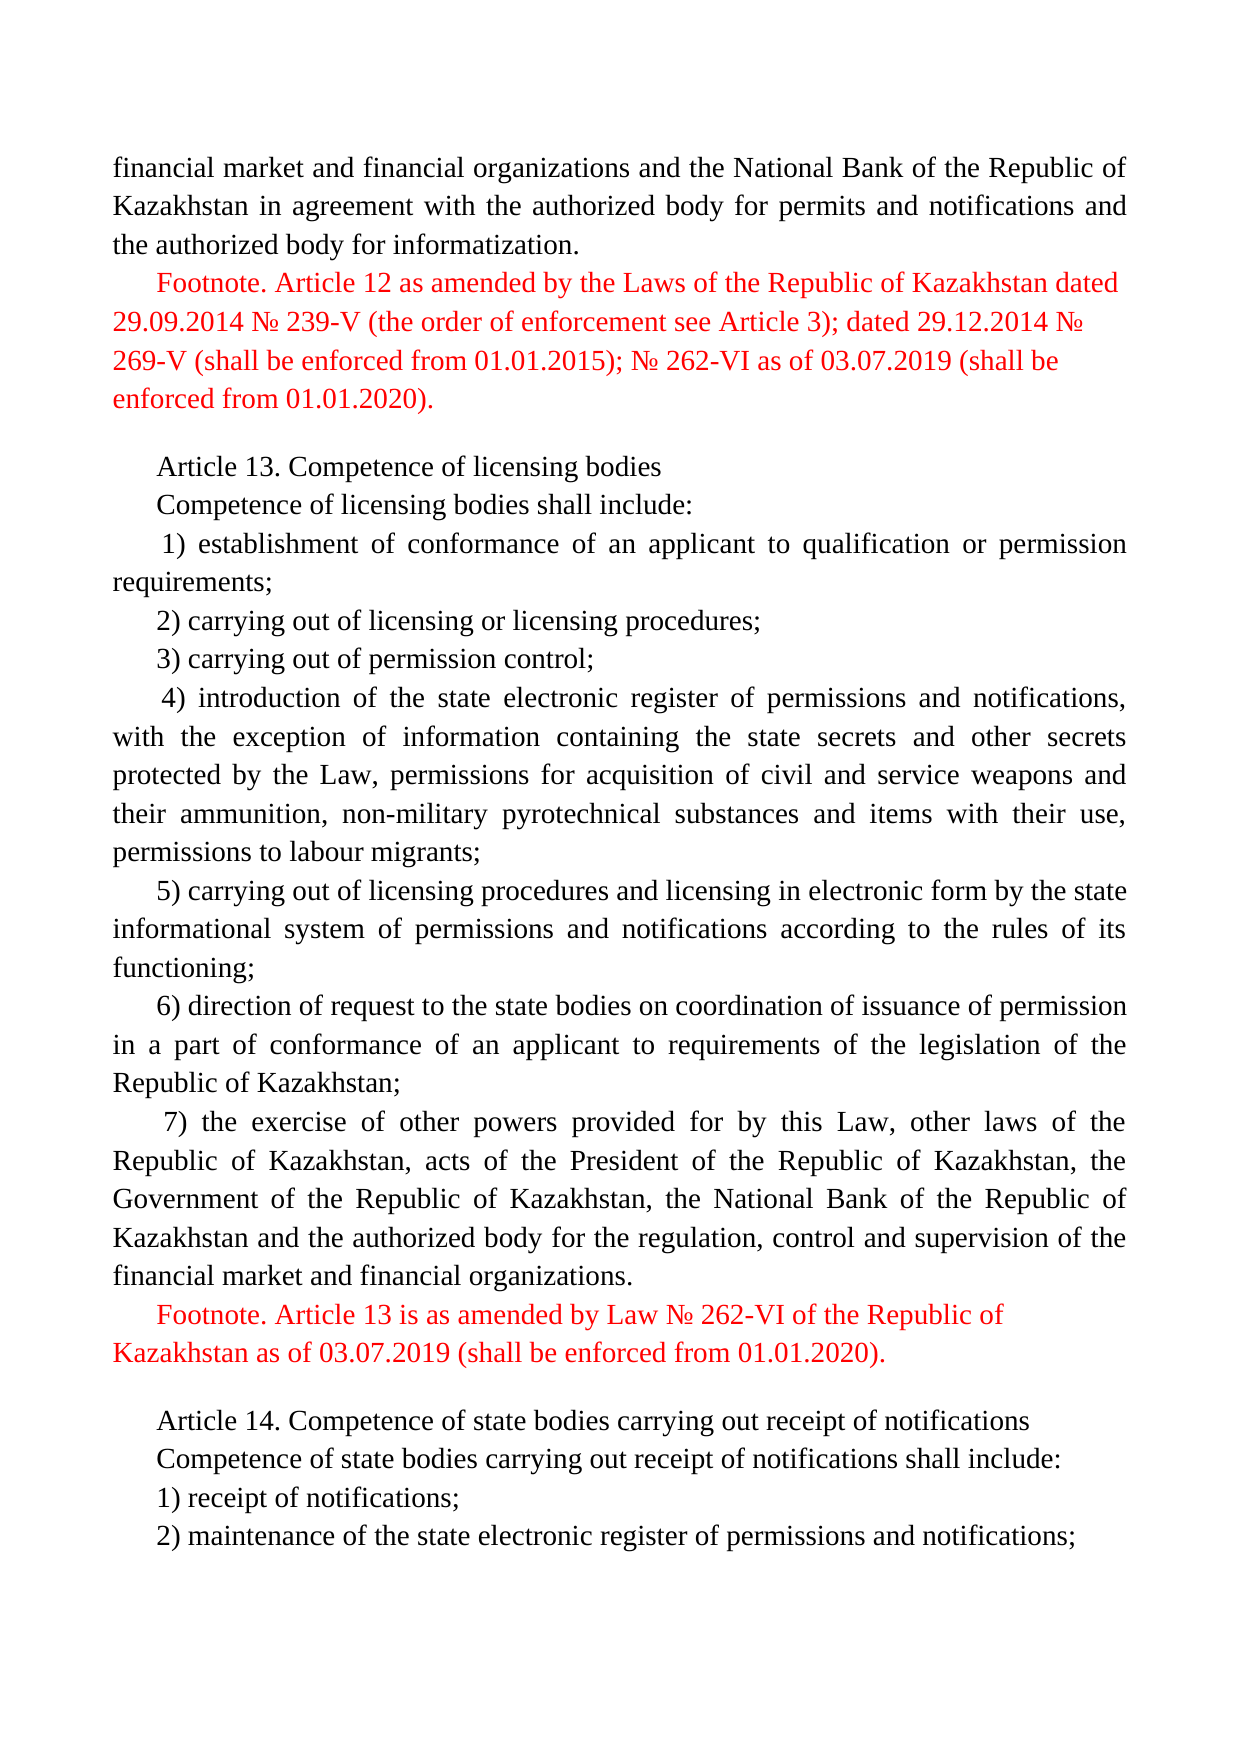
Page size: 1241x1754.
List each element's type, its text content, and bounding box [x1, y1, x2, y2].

text Competence of licensing bodies shall include: [112, 487, 1128, 521]
text 7) the exercise of other powers provided for by this Law, other laws of the Republic of Kazakhstan, acts of the President of the Republic of Kazakhstan, the Government of the Republic of Kazakhstan, the National Bank of the Republic of Kazakhstan and the authorized body for the regulation, control and supervision of the financial market and financial organizations. [112, 1104, 1128, 1292]
text 3) carrying out of permission control; [112, 642, 1128, 675]
text 5) carrying out of licensing procedures and licensing in electronic form by the state informational system of permissions and notifications according to the rules of its functioning; [112, 873, 1128, 983]
text 1) receipt of notifications; [112, 1480, 1128, 1513]
text Article 13. Competence of licensing bodies [112, 449, 1128, 482]
text 6) direction of request to the state bodies on coordination of issuance of permission in a part of conformance of an applicant to requirements of the legislation of the Republic of Kazakhstan; [112, 988, 1128, 1099]
text 1) establishment of conformance of an applicant to qualification or permission requirements; [112, 526, 1128, 598]
text Article 14. Competence of state bodies carrying out receipt of notifications [112, 1403, 1128, 1436]
text Competence of state bodies carrying out receipt of notifications shall include: [112, 1441, 1128, 1475]
text 4) introduction of the state electronic register of permissions and notifications, with the exception of information containing the state secrets and other secrets protected by the Law, permissions for acquisition of civil and service weapons and their ammunition, non-military pyrotechnical substances and items with their use, permissions to labour migrants; [112, 680, 1128, 868]
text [112, 150, 1128, 261]
text Footnote. Article 13 is as amended by Law № 262-VI of the Republic of Kazakhstan as of 03.07.2019 (shall be enforced from 01.01.2020). [112, 1297, 1128, 1399]
text Footnote. Article 12 as amended by the Laws of the Republic of Kazakhstan dated 29.09.2014 № 239-V (the order of enforcement see Article 3); dated 29.12.2014 № 269-V (shall be enforced from 01.01.2015); № 262-VI as of 03.07.2019 (shall be enforced from 01.01.2020). [112, 266, 1128, 445]
text 2) maintenance of the state electronic register of permissions and notifications; [112, 1518, 1128, 1552]
text 2) carrying out of licensing or licensing procedures; [112, 603, 1128, 637]
